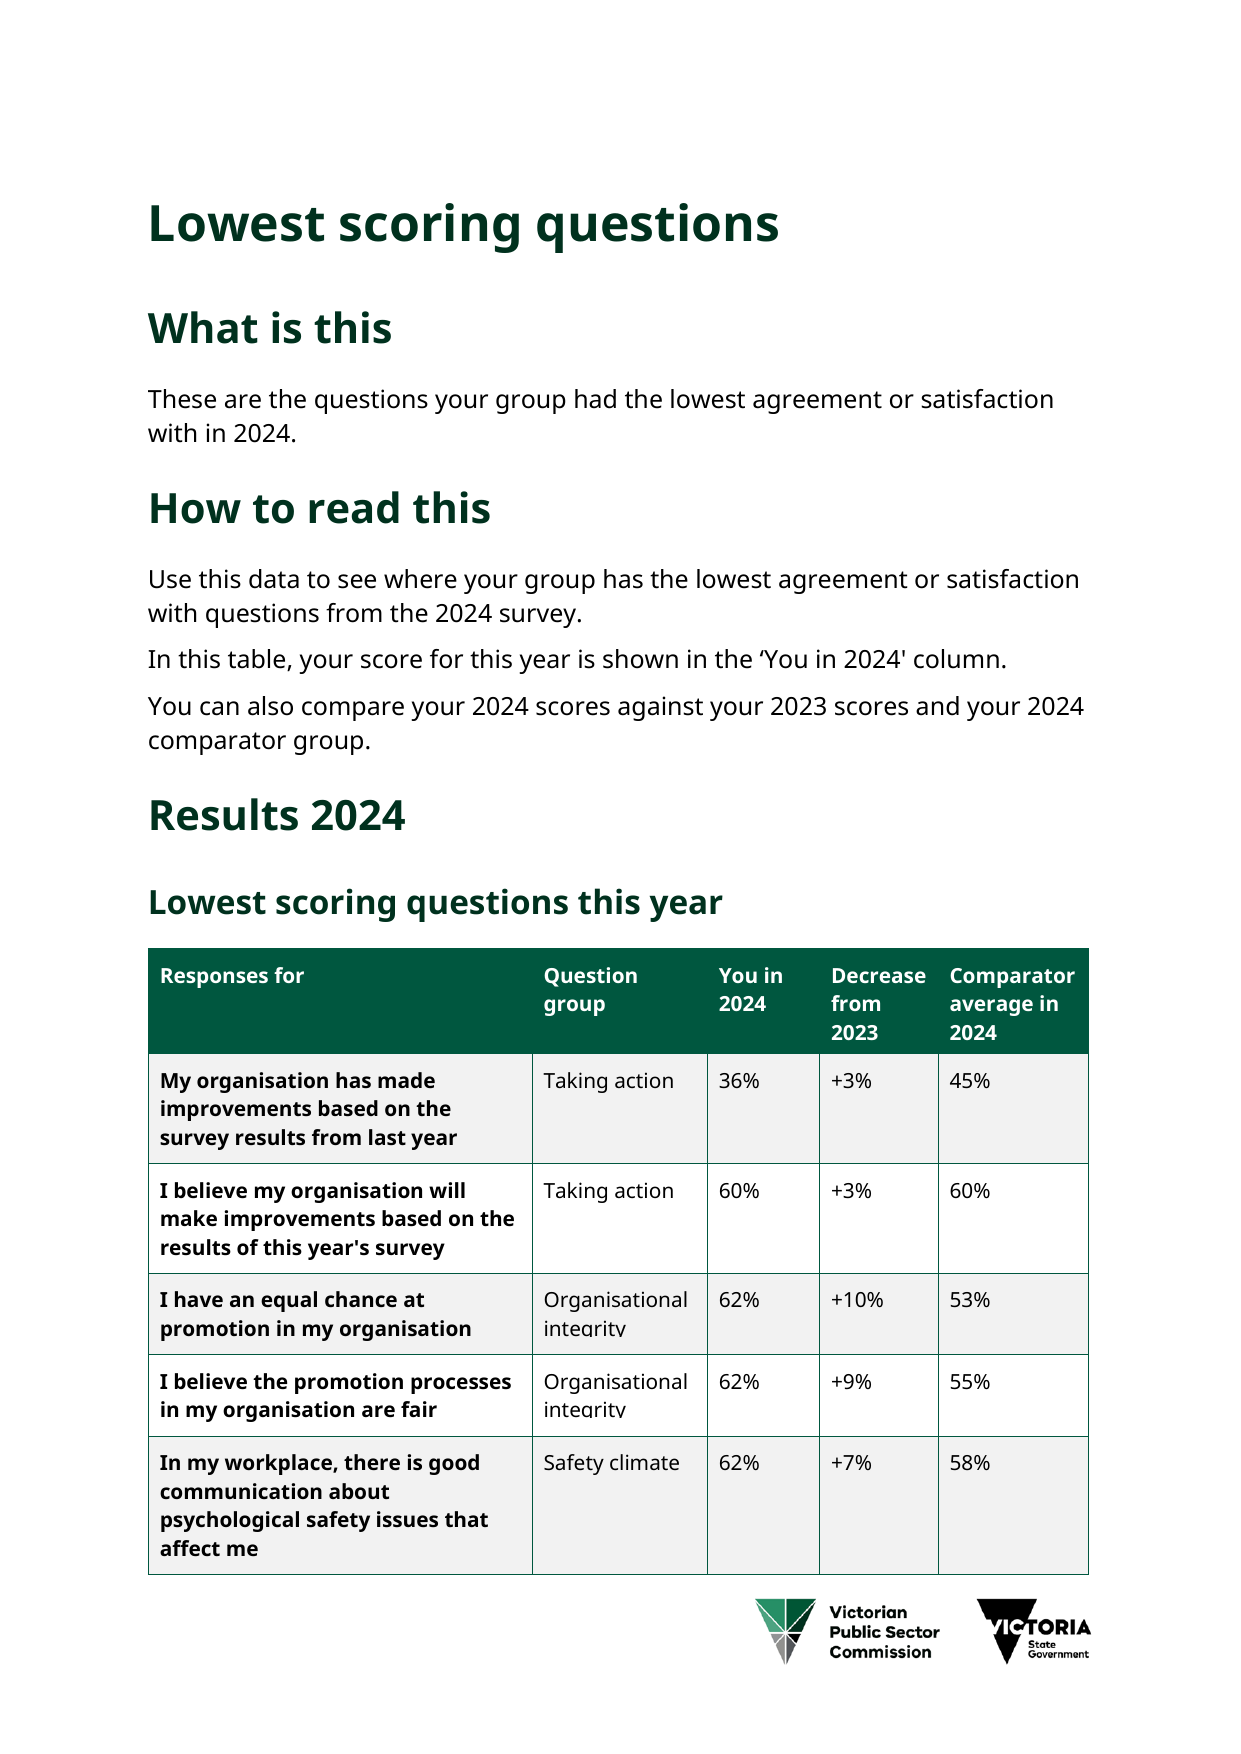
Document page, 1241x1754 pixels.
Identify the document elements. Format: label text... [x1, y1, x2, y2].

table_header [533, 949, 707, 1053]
text In this table, your score for this year is shown in the ‘You in 2024' column. [148, 642, 1092, 676]
subtitle Results 2024 [148, 786, 1092, 842]
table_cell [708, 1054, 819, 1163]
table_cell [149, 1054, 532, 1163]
picture [754, 1598, 1093, 1666]
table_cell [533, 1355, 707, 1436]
subtitle Lowest scoring questions this year [148, 879, 1092, 924]
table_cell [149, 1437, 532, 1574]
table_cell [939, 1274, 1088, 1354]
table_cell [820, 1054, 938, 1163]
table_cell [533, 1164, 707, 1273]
subtitle How to read this [148, 479, 1092, 535]
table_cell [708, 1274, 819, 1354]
text You can also compare your 2024 scores against your 2023 scores and your 2024 comparator group. [148, 688, 1092, 756]
subtitle Lowest scoring questions [148, 188, 1092, 256]
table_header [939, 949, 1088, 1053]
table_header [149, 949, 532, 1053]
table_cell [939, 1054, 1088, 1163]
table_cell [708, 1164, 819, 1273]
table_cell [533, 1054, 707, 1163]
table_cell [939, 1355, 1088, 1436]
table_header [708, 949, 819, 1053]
text These are the questions your group had the lowest agreement or satisfaction with in 2024. [148, 381, 1092, 449]
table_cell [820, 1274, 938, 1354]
subtitle What is this [148, 299, 1092, 355]
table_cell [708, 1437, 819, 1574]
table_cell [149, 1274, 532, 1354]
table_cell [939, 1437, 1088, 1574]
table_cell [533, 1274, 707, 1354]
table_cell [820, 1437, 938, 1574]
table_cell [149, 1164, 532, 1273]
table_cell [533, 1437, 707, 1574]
text Use this data to see where your group has the lowest agreement or satisfaction with questions from the 2024 survey. [148, 561, 1092, 629]
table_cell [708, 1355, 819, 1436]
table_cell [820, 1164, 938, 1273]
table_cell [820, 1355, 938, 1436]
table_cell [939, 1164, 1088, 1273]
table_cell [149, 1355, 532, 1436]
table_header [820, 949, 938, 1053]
